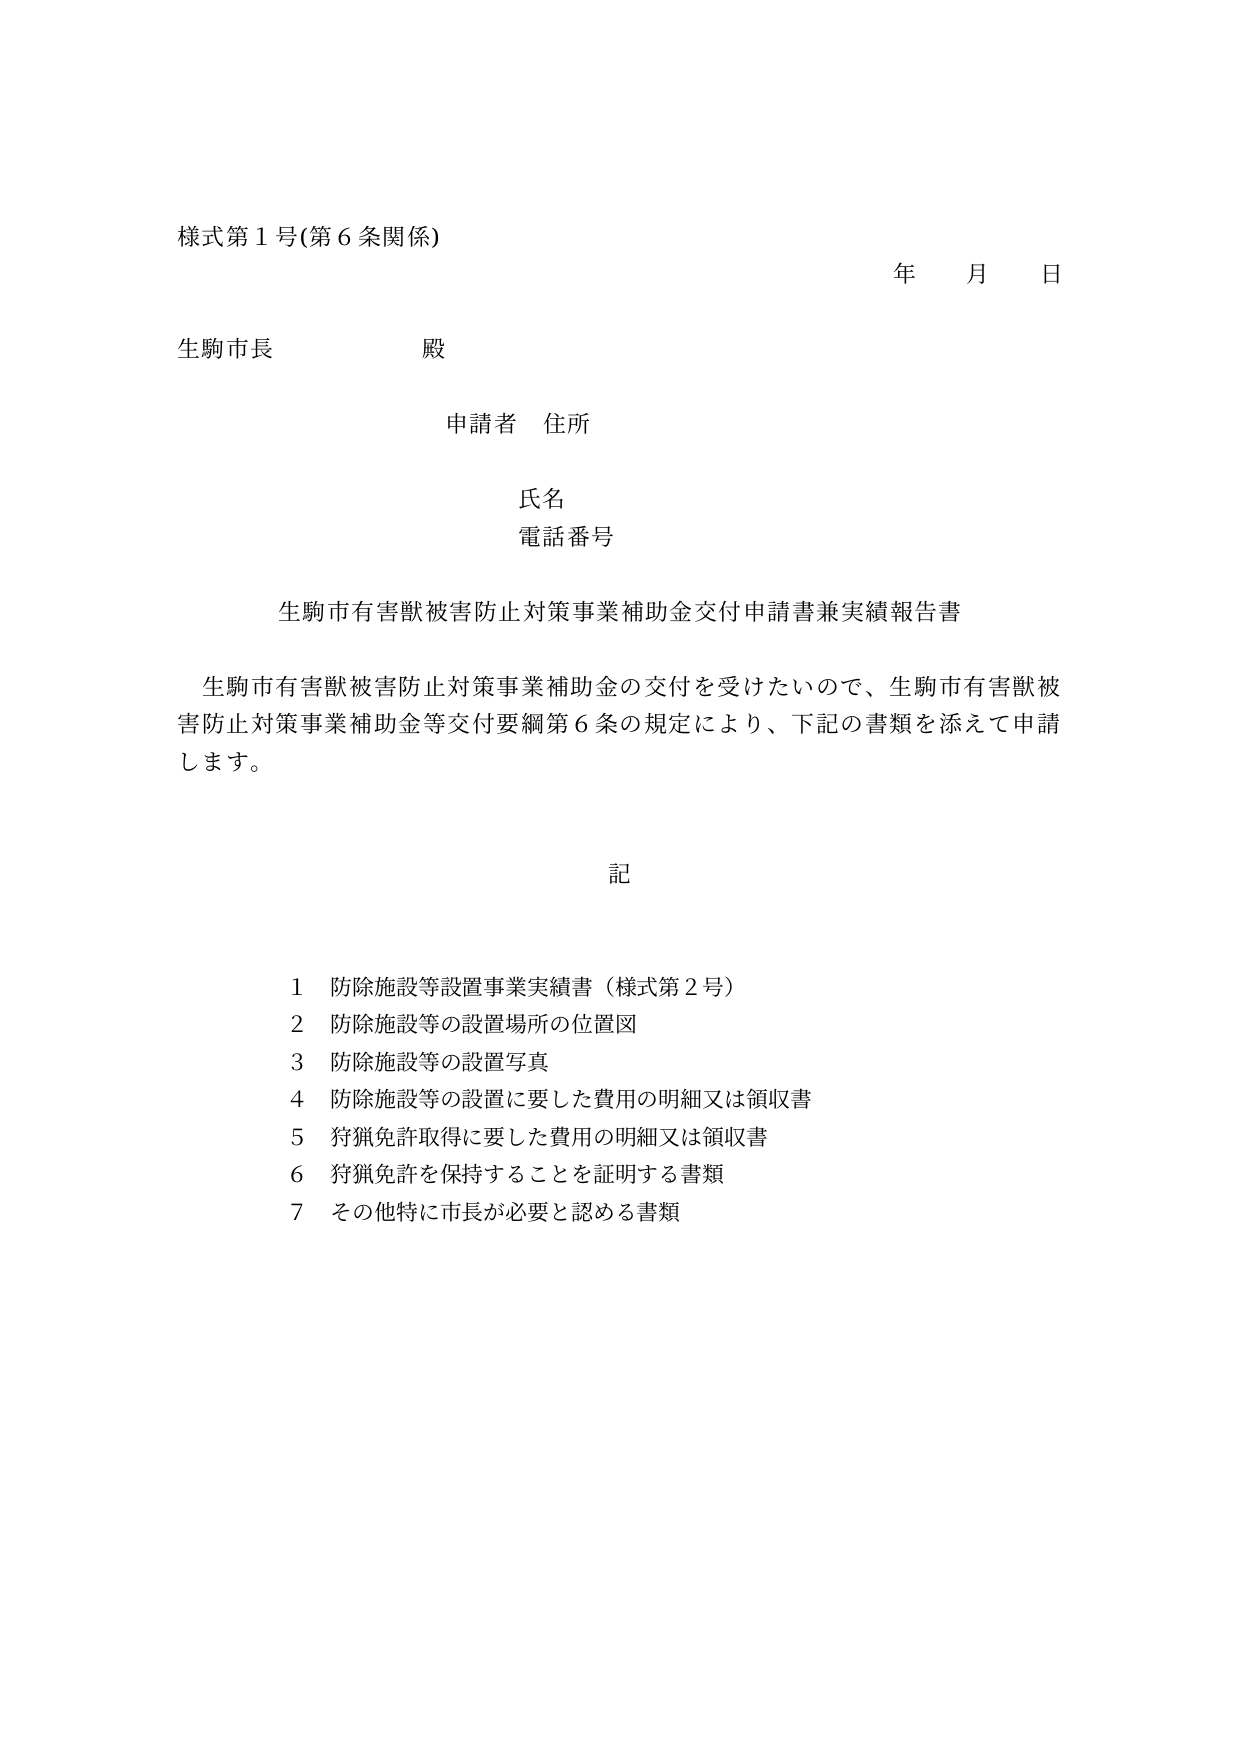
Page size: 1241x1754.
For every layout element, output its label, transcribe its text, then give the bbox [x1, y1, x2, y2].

text 生駒市長 殿 [177, 329, 1063, 367]
text 様式第１号(第６条関係) [177, 217, 1063, 254]
text ３ 防除施設等の設置写真 [177, 1042, 1063, 1079]
text ６ 狩猟免許を保持することを証明する書類 [177, 1154, 1063, 1192]
text 氏名 [177, 479, 1063, 517]
text 生駒市有害獣被害防止対策事業補助金交付申請書兼実績報告書 [177, 592, 1063, 629]
text 電話番号 [177, 517, 1063, 554]
text ５ 狩猟免許取得に要した費用の明細又は領収書 [177, 1117, 1063, 1154]
text 年 月 日 [177, 254, 1063, 292]
text 生駒市有害獣被害防止対策事業補助金の交付を受けたいので、生駒市有害獣被害防止対策事業補助金等交付要綱第６条の規定により、下記の書類を添えて申請します。 [177, 667, 1063, 779]
text ２ 防除施設等の設置場所の位置図 [177, 1004, 1063, 1042]
text ４ 防除施設等の設置に要した費用の明細又は領収書 [177, 1079, 1063, 1117]
text １ 防除施設等設置事業実績書（様式第２号） [177, 967, 1063, 1004]
text 申請者 住所 [177, 404, 1063, 442]
text ７ その他特に市長が必要と認める書類 [177, 1192, 1063, 1229]
subtitle 記 [177, 854, 1063, 892]
